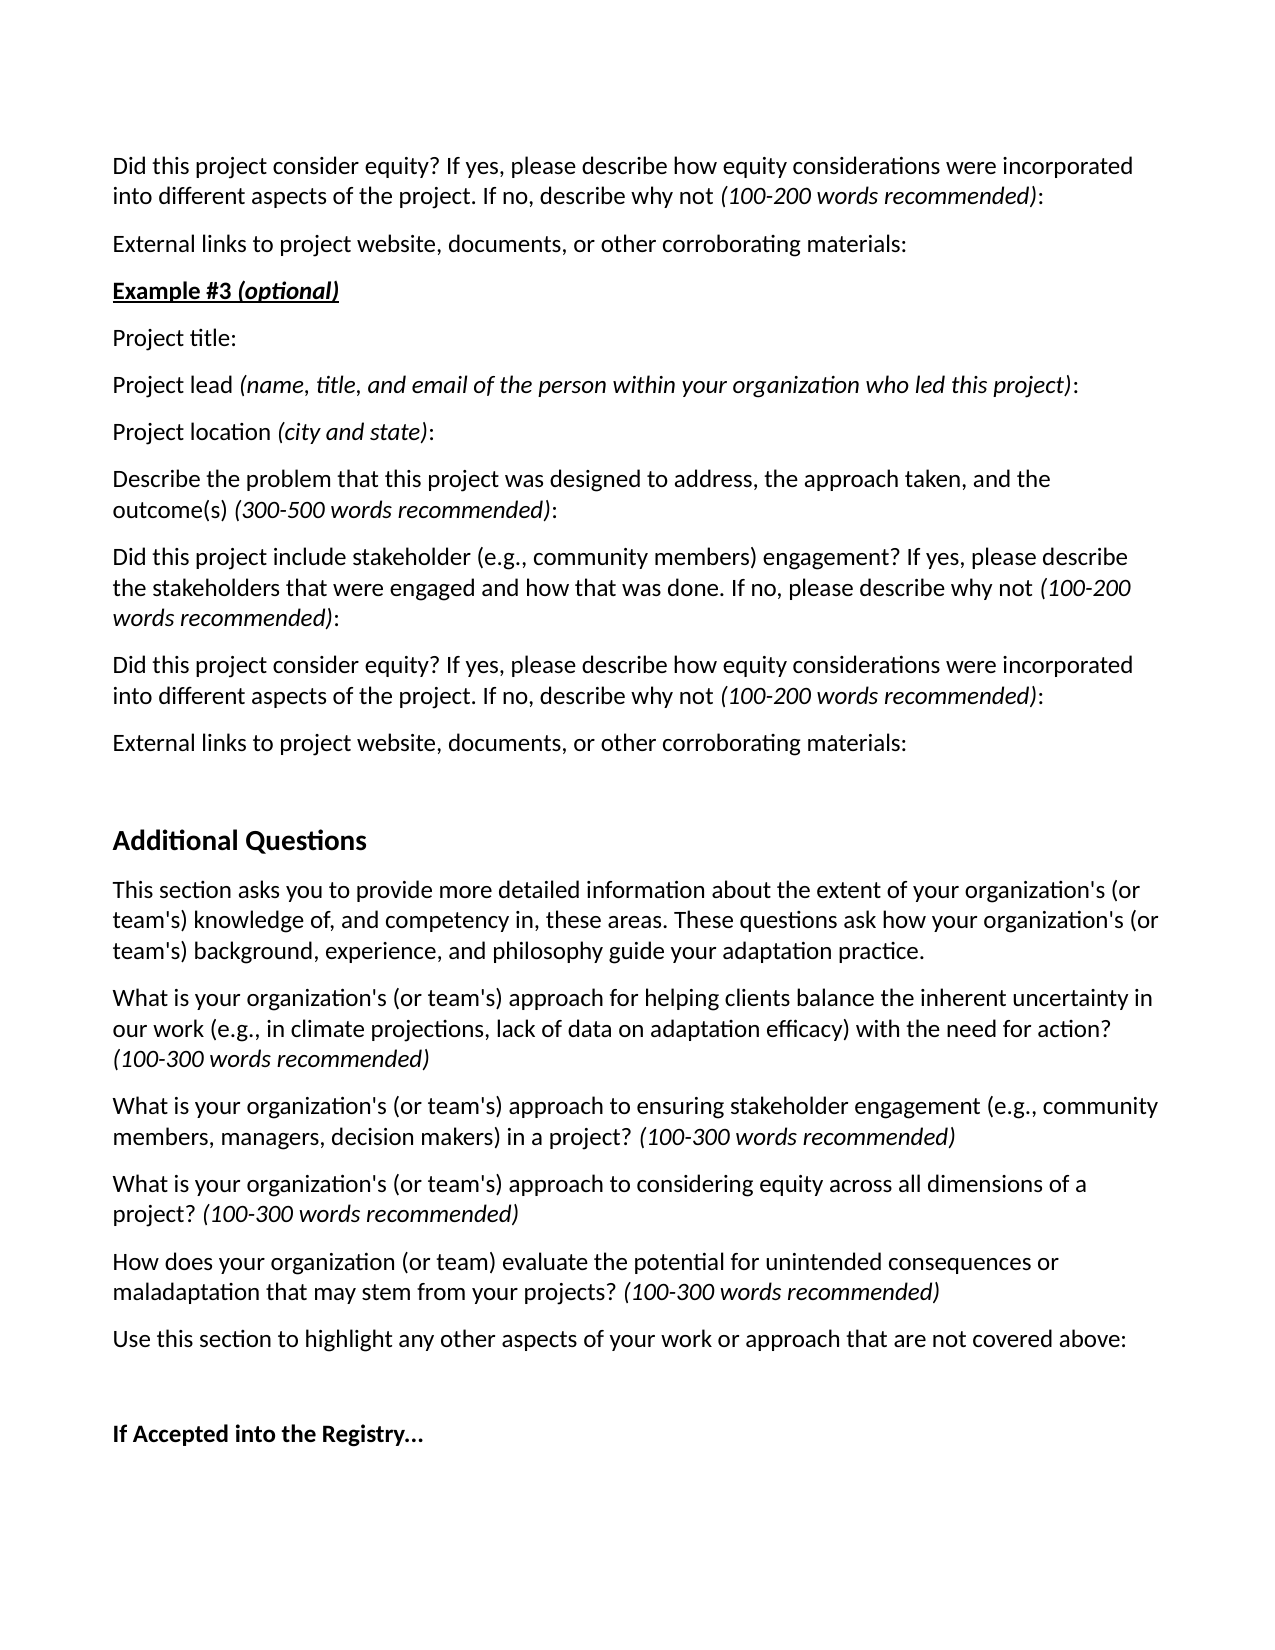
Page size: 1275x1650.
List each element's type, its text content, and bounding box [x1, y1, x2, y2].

text Example #3 (optional) [112, 275, 1162, 305]
text Additional Questions [112, 822, 1162, 857]
text What is your organization's (or team's) approach to considering equity across all dimensions of a project? (100-300 words recommended) [112, 1168, 1162, 1229]
text Describe the problem that this project was designed to address, the approach taken, and the outcome(s) (300-500 words recommended): [112, 464, 1162, 525]
text Project location (city and state): [112, 416, 1162, 447]
text If Accepted into the Registry... [112, 1418, 1162, 1448]
text Project lead (name, title, and email of the person within your organization who led this project): [112, 369, 1162, 400]
text External links to project website, documents, or other corroborating materials: [112, 727, 1162, 758]
text What is your organization's (or team's) approach for helping clients balance the inherent uncertainty in our work (e.g., in climate projections, lack of data on adaptation efficacy) with the need for action? (100-300 words recommended) [112, 982, 1162, 1074]
text Did this project consider equity? If yes, please describe how equity considerations were incorporated into different aspects of the project. If no, describe why not (100-200 words recommended): [112, 150, 1162, 211]
text How does your organization (or team) evaluate the potential for unintended consequences or maladaptation that may stem from your projects? (100-300 words recommended) [112, 1246, 1162, 1307]
text Did this project consider equity? If yes, please describe how equity considerations were incorporated into different aspects of the project. If no, describe why not (100-200 words recommended): [112, 649, 1162, 711]
text External links to project website, documents, or other corroborating materials: [112, 228, 1162, 258]
text Project title: [112, 322, 1162, 353]
text What is your organization's (or team's) approach to ensuring stakeholder engagement (e.g., community members, managers, decision makers) in a project? (100-300 words recommended) [112, 1090, 1162, 1151]
text Did this project include stakeholder (e.g., community members) engagement? If yes, please describe the stakeholders that were engaged and how that was done. If no, please describe why not (100-200 words recommended): [112, 541, 1162, 633]
text This section asks you to provide more detailed information about the extent of your organization's (or team's) knowledge of, and competency in, these areas. These questions ask how your organization's (or team's) background, experience, and philosophy guide your adaptation practice. [112, 874, 1162, 966]
text Use this section to highlight any other aspects of your work or approach that are not covered above: [112, 1323, 1162, 1354]
